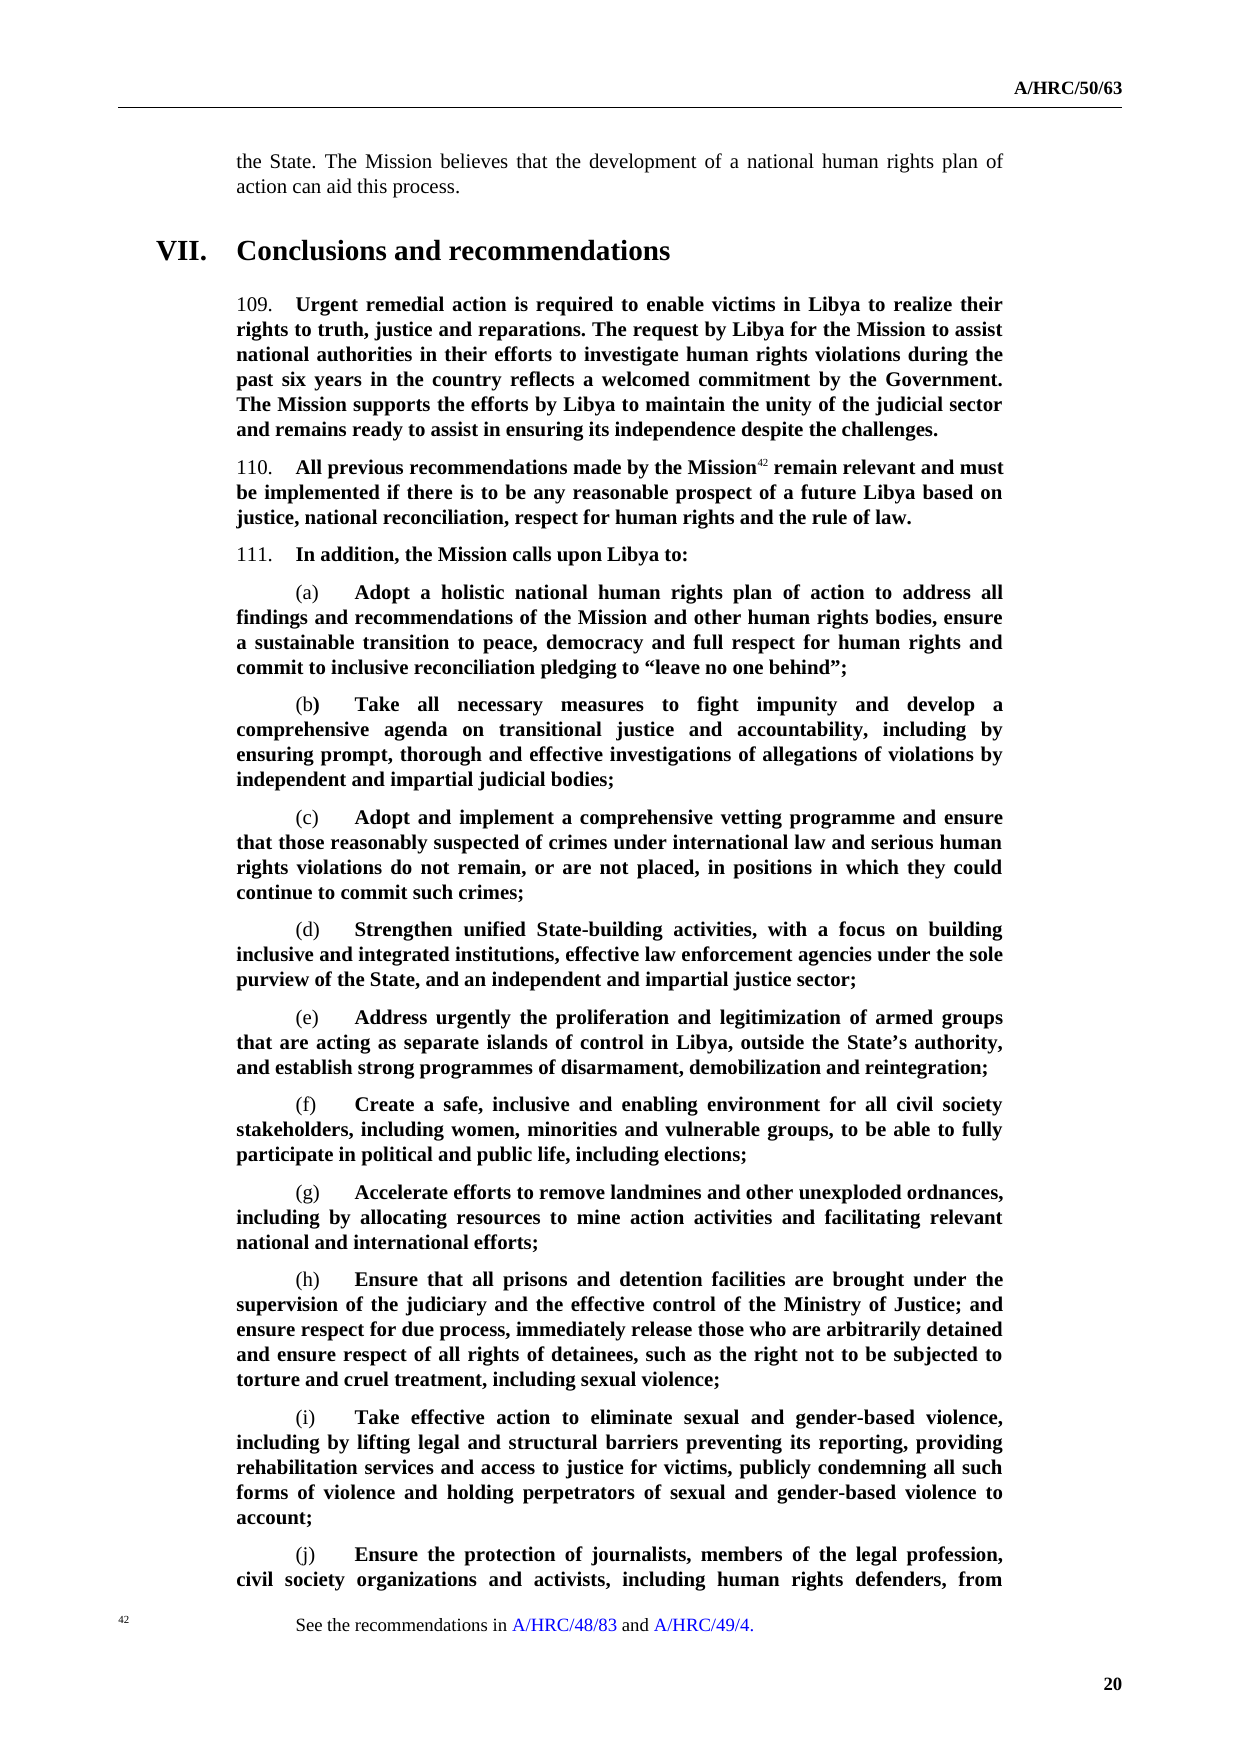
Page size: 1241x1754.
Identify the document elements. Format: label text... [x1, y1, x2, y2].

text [236, 1541, 1004, 1591]
text (i) Take effective action to eliminate sexual and gender-based violence, including by lifting legal and structural barriers preventing its reporting, providing rehabilitation services and access to justice for victims, publicly condemning all such forms of violence and holding perpetrators of sexual and gender-based violence to account; [236, 1404, 1004, 1529]
text (g) Accelerate efforts to remove landmines and other unexploded ordnances, including by allocating resources to mine action activities and facilitating relevant national and international efforts; [236, 1179, 1004, 1254]
text (b) Take all necessary measures to fight impunity and develop a comprehensive agenda on transitional justice and accountability, including by ensuring prompt, thorough and effective investigations of allegations of violations by independent and impartial judicial bodies; [236, 691, 1004, 791]
text (f) Create a safe, inclusive and enabling environment for all civil society stakeholders, including women, minorities and vulnerable groups, to be able to fully participate in political and public life, including elections; [236, 1091, 1004, 1166]
text (d) Strengthen unified State-building activities, with a focus on building inclusive and integrated institutions, effective law enforcement agencies under the sole purview of the State, and an independent and impartial justice sector; [236, 916, 1004, 991]
text (c) Adopt and implement a comprehensive vetting programme and ensure that those reasonably suspected of crimes under international law and serious human rights violations do not remain, or are not placed, in positions in which they could continue to commit such crimes; [236, 804, 1004, 904]
text 111. In addition, the Mission calls upon Libya to: [236, 541, 1004, 566]
text VII. Conclusions and recommendations [118, 235, 1004, 266]
text (h) Ensure that all prisons and detention facilities are brought under the supervision of the judiciary and the effective control of the Ministry of Justice; and ensure respect for due process, immediately release those who are arbitrarily detained and ensure respect of all rights of detainees, such as the right not to be subjected to torture and cruel treatment, including sexual violence; [236, 1266, 1004, 1391]
text 110. All previous recommendations made by the Mission remain relevant and must be implemented if there is to be any reasonable prospect of a future Libya based on justice, national reconciliation, respect for human rights and the rule of law. [236, 454, 1004, 529]
text (a) Adopt a holistic national human rights plan of action to address all findings and recommendations of the Mission and other human rights bodies, ensure a sustainable transition to peace, democracy and full respect for human rights and commit to inclusive reconciliation pledging to “leave no one behind”; [236, 579, 1004, 679]
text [236, 148, 1004, 198]
text (e) Address urgently the proliferation and legitimization of armed groups that are acting as separate islands of control in Libya, outside the State’s authority, and establish strong programmes of disarmament, demobilization and reintegration; [236, 1004, 1004, 1079]
text 109. Urgent remedial action is required to enable victims in Libya to realize their rights to truth, justice and reparations. The request by Libya for the Mission to assist national authorities in their efforts to investigate human rights violations during the past six years in the country reflects a welcomed commitment by the Government. The Mission supports the efforts by Libya to maintain the unity of the judicial sector and remains ready to assist in ensuring its independence despite the challenges. [236, 291, 1004, 441]
